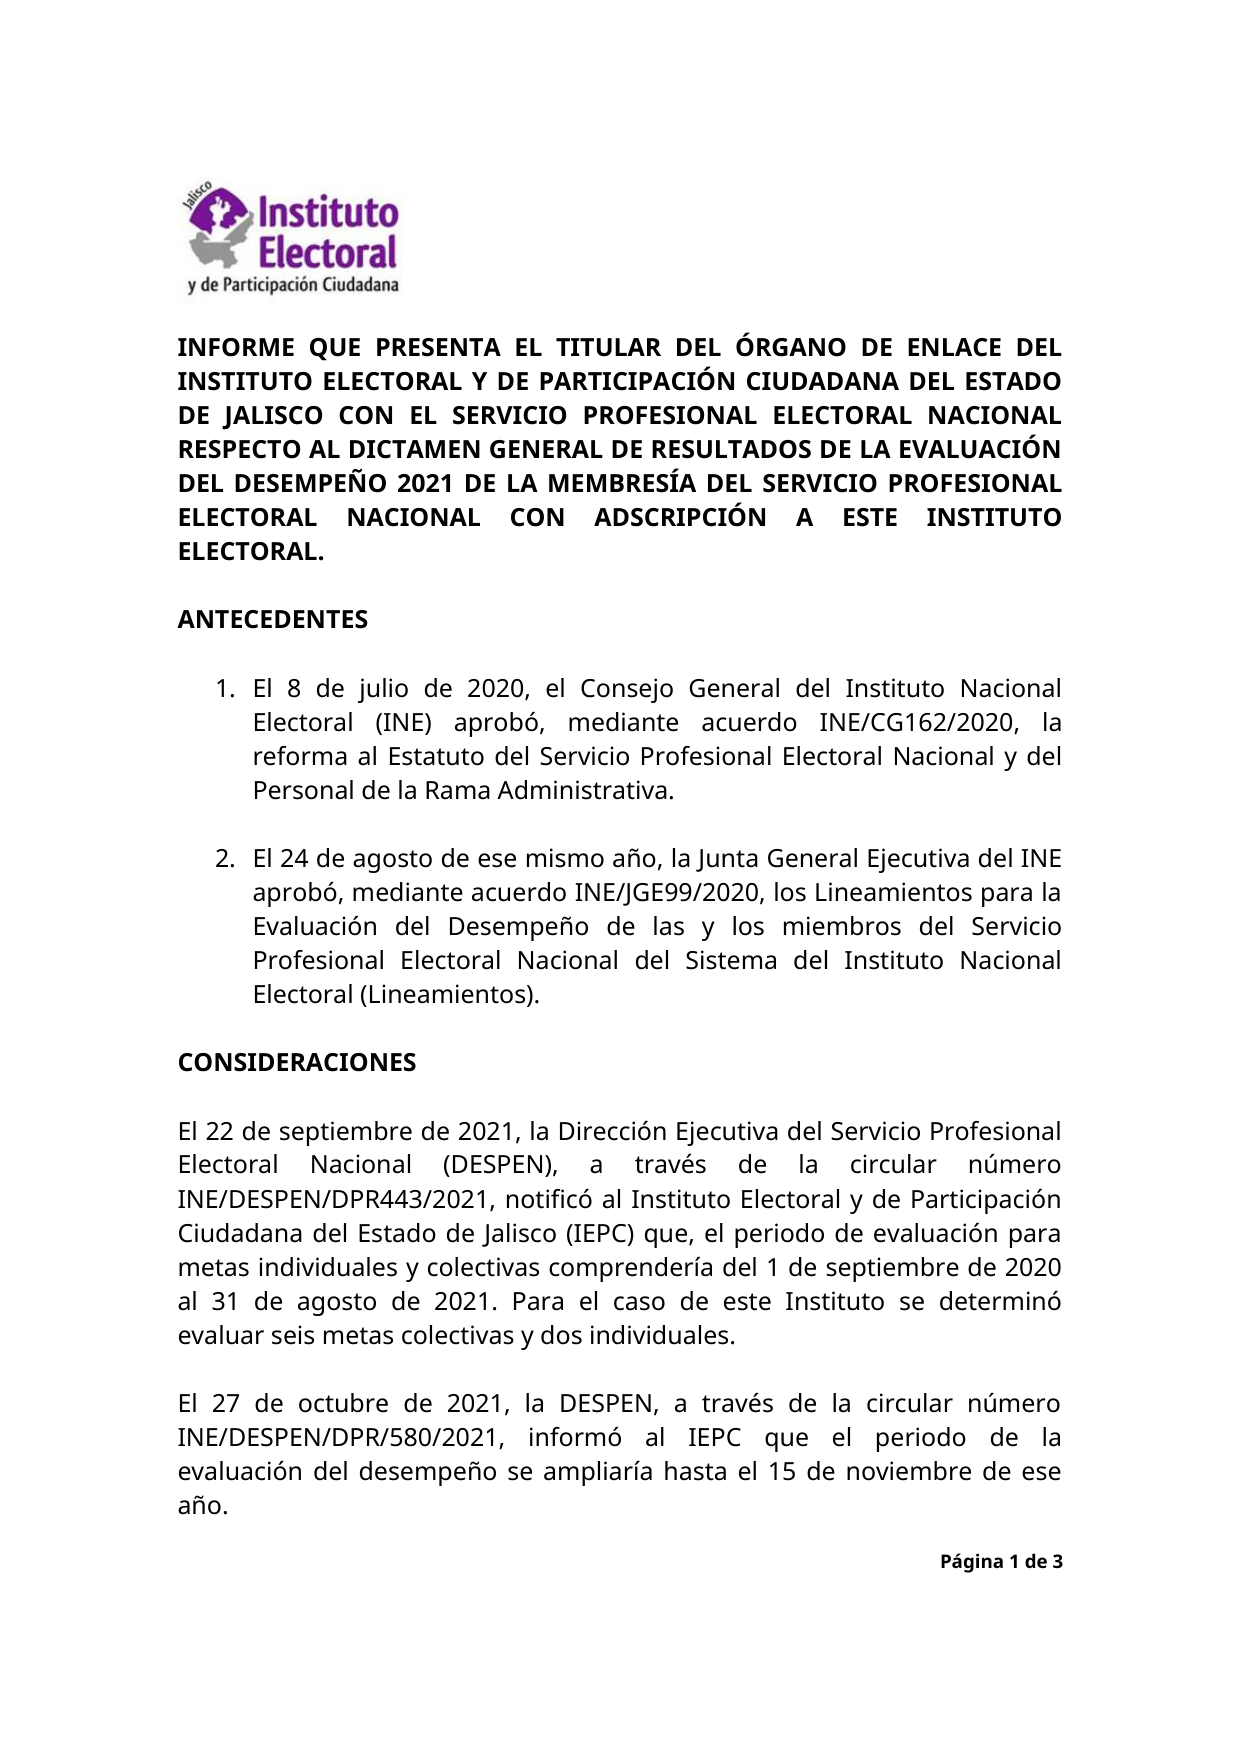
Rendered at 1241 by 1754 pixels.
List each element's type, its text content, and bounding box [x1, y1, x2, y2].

text El 27 de octubre de 2021, la DESPEN, a través de la circular número INE/DESPEN/DPR/580/2021, informó al IEPC que el periodo de la evaluación del desempeño se ampliaría hasta el 15 de noviembre de ese año. [177, 1386, 1063, 1522]
list El 8 de julio de 2020, el Consejo General del Instituto Nacional Electoral (INE) aprobó, mediante acuerdo INE/CG162/2020, la reforma al Estatuto del Servicio Profesional Electoral Nacional y del Personal de la Rama Administrativa. [215, 670, 1063, 807]
text INFORME QUE PRESENTA EL TITULAR DEL ÓRGANO DE ENLACE DEL INSTITUTO ELECTORAL Y DE PARTICIPACIÓN CIUDADANA DEL ESTADO DE JALISCO CON EL SERVICIO PROFESIONAL ELECTORAL NACIONAL RESPECTO AL DICTAMEN GENERAL DE RESULTADOS DE LA EVALUACIÓN DEL DESEMPEÑO 2021 DE LA MEMBRESÍA DEL SERVICIO PROFESIONAL ELECTORAL NACIONAL CON ADSCRIPCIÓN A ESTE INSTITUTO ELECTORAL. [177, 330, 1063, 568]
text CONSIDERACIONES [177, 1045, 1063, 1079]
picture [177, 177, 406, 306]
text El 22 de septiembre de 2021, la Dirección Ejecutiva del Servicio Profesional Electoral Nacional (DESPEN), a través de la circular número INE/DESPEN/DPR443/2021, notificó al Instituto Electoral y de Participación Ciudadana del Estado de Jalisco (IEPC) que, el periodo de evaluación para metas individuales y colectivas comprendería del 1 de septiembre de 2020 al 31 de agosto de 2021. Para el caso de este Instituto se determinó evaluar seis metas colectivas y dos individuales. [177, 1113, 1063, 1352]
text ANTECEDENTES [177, 602, 1063, 636]
list El 24 de agosto de ese mismo año, la Junta General Ejecutiva del INE aprobó, mediante acuerdo INE/JGE99/2020, los Lineamientos para la Evaluación del Desempeño de las y los miembros del Servicio Profesional Electoral Nacional del Sistema del Instituto Nacional Electoral (Lineamientos). [215, 841, 1063, 1011]
